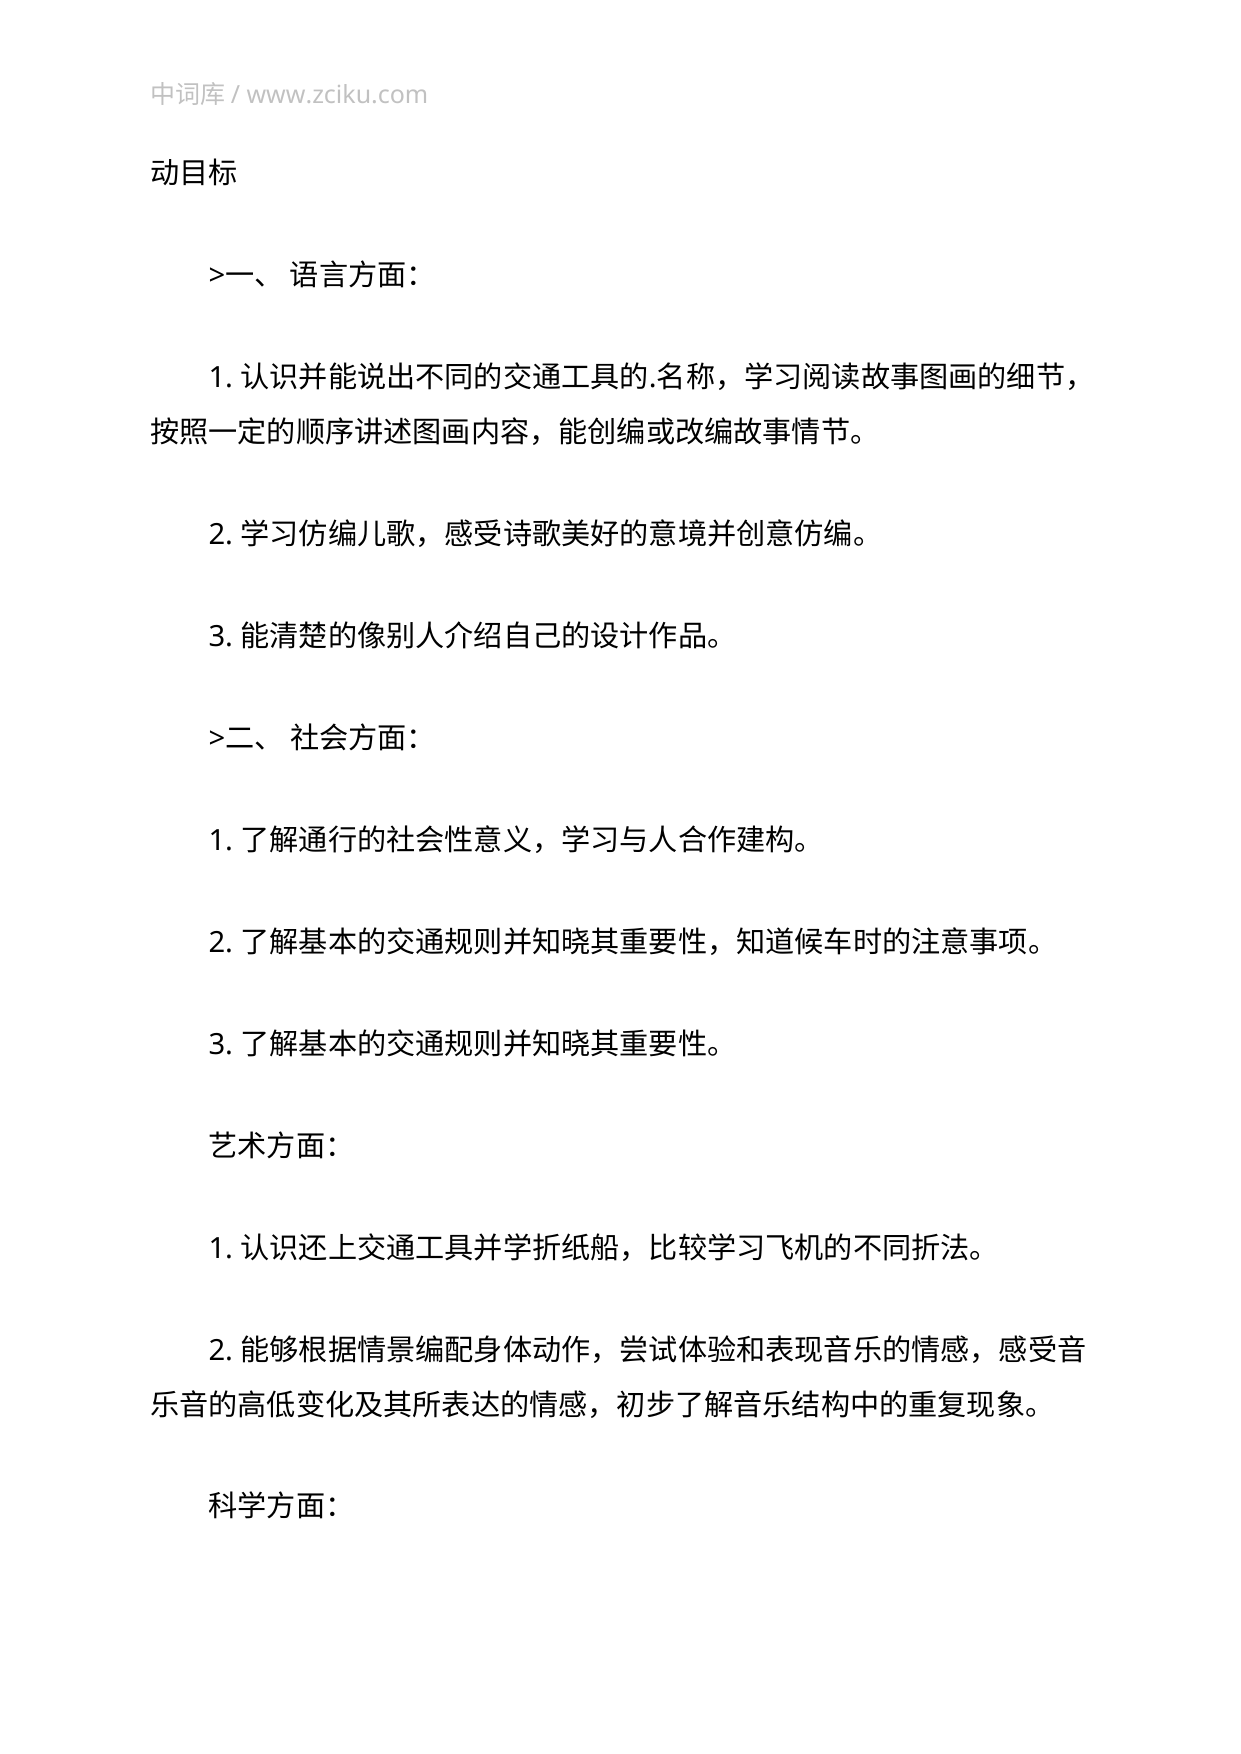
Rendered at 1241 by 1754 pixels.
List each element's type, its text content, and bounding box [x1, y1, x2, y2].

text 1. 了解通行的社会性意义，学习与人合作建构。 [150, 816, 1090, 859]
text 2. 了解基本的交通规则并知晓其重要性，知道候车时的注意事项。 [150, 918, 1090, 961]
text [150, 150, 1090, 192]
text >二、 社会方面： [150, 714, 1090, 757]
text 3. 了解基本的交通规则并知晓其重要性。 [150, 1020, 1090, 1063]
text 3. 能清楚的像别人介绍自己的设计作品。 [150, 612, 1090, 655]
text 艺术方面： [150, 1122, 1090, 1165]
text 2. 能够根据情景编配身体动作，尝试体验和表现音乐的情感，感受音乐音的高低变化及其所表达的情感，初步了解音乐结构中的重复现象。 [150, 1326, 1090, 1423]
text 1. 认识并能说出不同的交通工具的.名称，学习阅读故事图画的细节，按照一定的顺序讲述图画内容，能创编或改编故事情节。 [150, 354, 1090, 451]
text 2. 学习仿编儿歌，感受诗歌美好的意境并创意仿编。 [150, 511, 1090, 553]
text >一、 语言方面： [150, 252, 1090, 294]
text 1. 认识还上交通工具并学折纸船，比较学习飞机的不同折法。 [150, 1224, 1090, 1267]
text 科学方面： [150, 1483, 1090, 1525]
